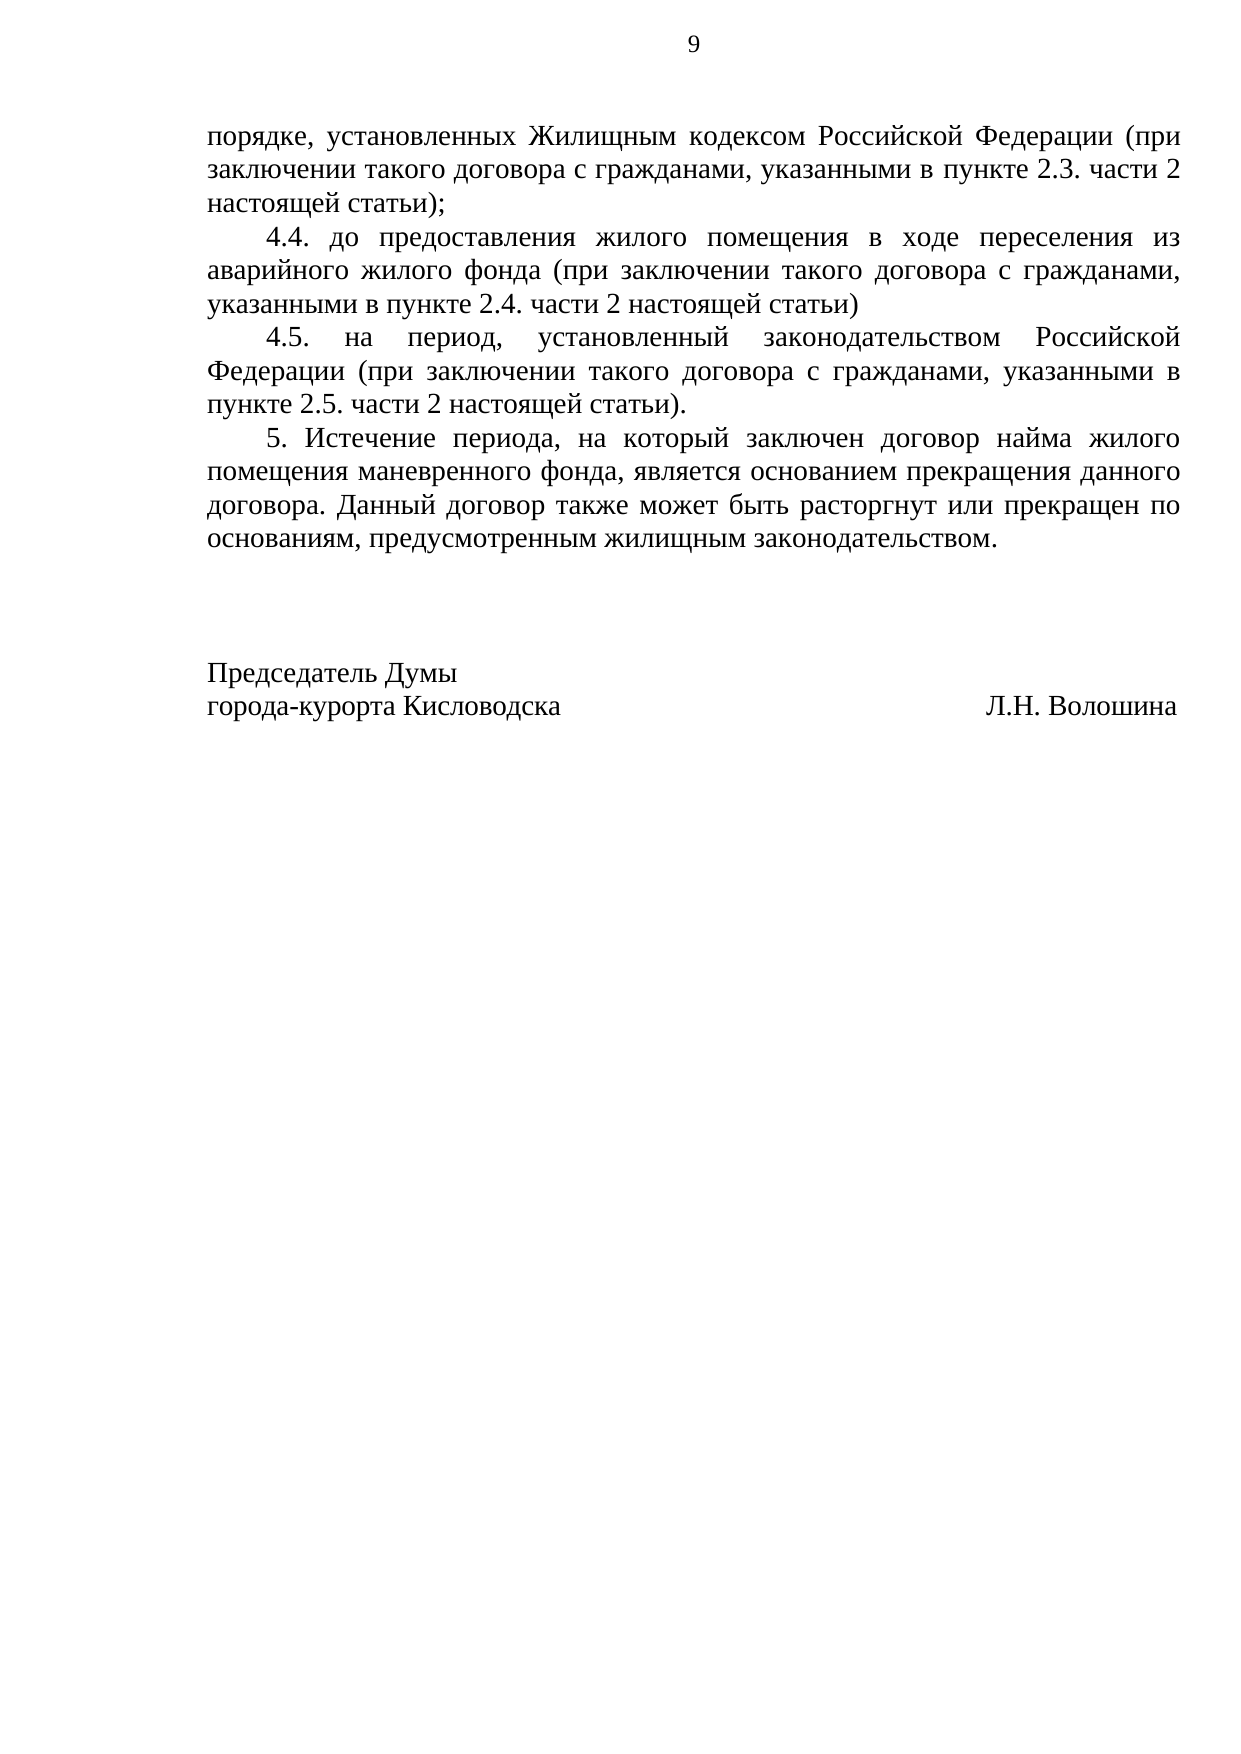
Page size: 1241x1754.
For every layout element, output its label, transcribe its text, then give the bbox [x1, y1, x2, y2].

text 4.5. на период, установленный законодательством Российской Федерации (при заключении такого договора с гражданами, указанными в пункте 2.5. части 2 настоящей статьи). [207, 319, 1181, 420]
text 4.4. до предоставления жилого помещения в ходе переселения из аварийного жилого фонда (при заключении такого договора с гражданами, указанными в пункте 2.4. части 2 настоящей статьи) [207, 219, 1181, 319]
text города-курорта Кисловодска Л.Н. Волошина [207, 688, 1181, 722]
text 5. Истечение периода, на который заключен договор найма жилого помещения маневренного фонда, является основанием прекращения данного договора. Данный договор также может быть расторгнут или прекращен по основаниям, предусмотренным жилищным законодательством. [207, 420, 1181, 554]
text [207, 118, 1181, 219]
text Председатель Думы [207, 655, 1181, 688]
